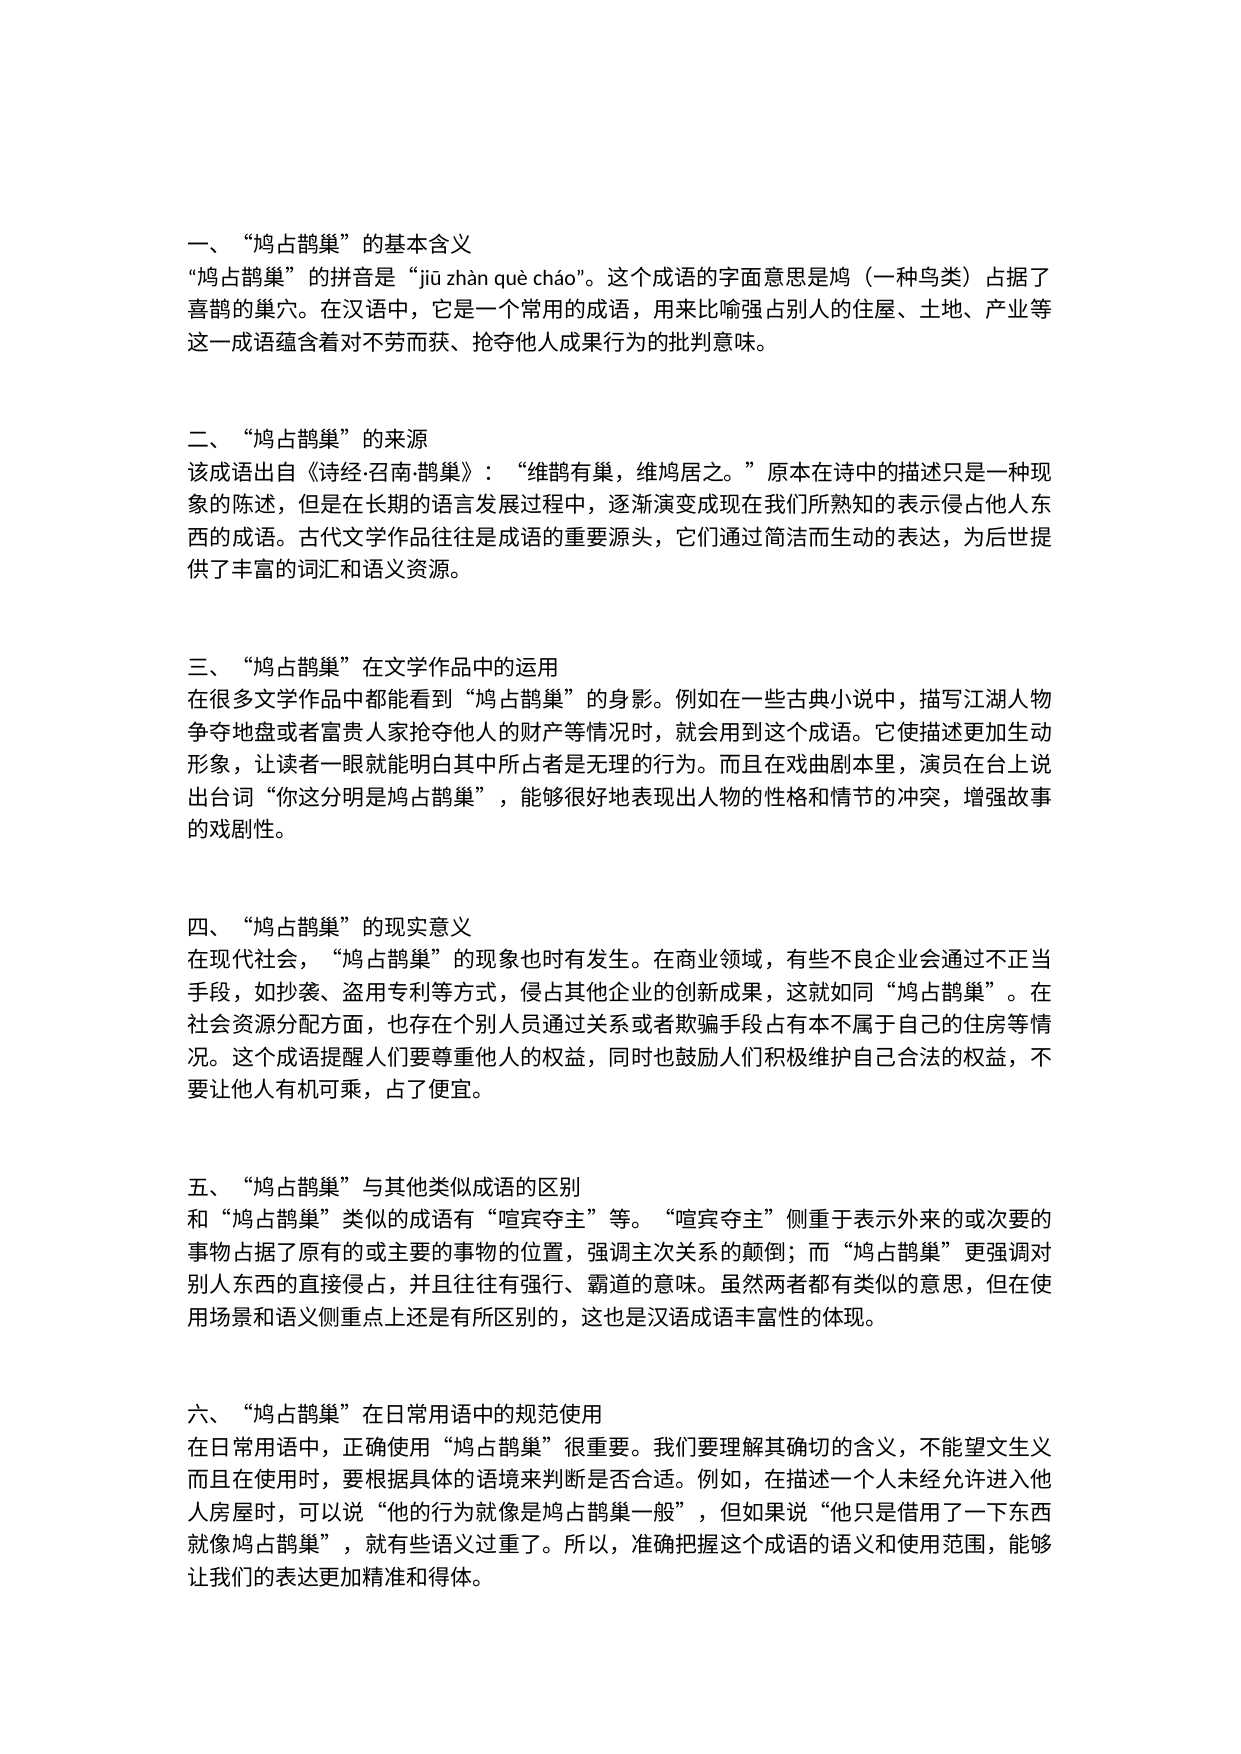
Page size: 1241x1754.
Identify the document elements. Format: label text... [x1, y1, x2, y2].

text 四、“鸠占鹊巢”的现实意义 [187, 909, 1053, 942]
text 在现代社会，“鸠占鹊巢”的现象也时有发生。在商业领域，有些不良企业会通过不正当手段，如抄袭、盗用专利等方式，侵占其他企业的创新成果，这就如同“鸠占鹊巢”。在社会资源分配方面，也存在个别人员通过关系或者欺骗手段占有本不属于自己的住房等情况。这个成语提醒人们要尊重他人的权益，同时也鼓励人们积极维护自己合法的权益，不要让他人有机可乘，占了便宜。 [187, 942, 1053, 1104]
text “鸠占鹊巢”的拼音是“jiū zhàn què cháo”。这个成语的字面意思是鸠（一种鸟类）占据了喜鹊的巢穴。在汉语中，它是一个常用的成语，用来比喻强占别人的住屋、土地、产业等。这一成语蕴含着对不劳而获、抢夺他人成果行为的批判意味。 [187, 259, 1053, 357]
text 二、“鸠占鹊巢”的来源 [187, 422, 1053, 454]
text 和“鸠占鹊巢”类似的成语有“喧宾夺主”等。“喧宾夺主”侧重于表示外来的或次要的事物占据了原有的或主要的事物的位置，强调主次关系的颠倒；而“鸠占鹊巢”更强调对别人东西的直接侵占，并且往往有强行、霸道的意味。虽然两者都有类似的意思，但在使用场景和语义侧重点上还是有所区别的，这也是汉语成语丰富性的体现。 [187, 1202, 1053, 1332]
text 六、“鸠占鹊巢”在日常用语中的规范使用 [187, 1397, 1053, 1429]
text 在很多文学作品中都能看到“鸠占鹊巢”的身影。例如在一些古典小说中，描写江湖人物争夺地盘或者富贵人家抢夺他人的财产等情况时，就会用到这个成语。它使描述更加生动形象，让读者一眼就能明白其中所占者是无理的行为。而且在戏曲剧本里，演员在台上说出台词“你这分明是鸠占鹊巢”，能够很好地表现出人物的性格和情节的冲突，增强故事的戏剧性。 [187, 682, 1053, 844]
text 一、“鸠占鹊巢”的基本含义 [187, 227, 1053, 259]
text 该成语出自《诗经·召南·鹊巢》：“维鹊有巢，维鸠居之。”原本在诗中的描述只是一种现象的陈述，但是在长期的语言发展过程中，逐渐演变成现在我们所熟知的表示侵占他人东西的成语。古代文学作品往往是成语的重要源头，它们通过简洁而生动的表达，为后世提供了丰富的词汇和语义资源。 [187, 454, 1053, 584]
text 在日常用语中，正确使用“鸠占鹊巢”很重要。我们要理解其确切的含义，不能望文生义。而且在使用时，要根据具体的语境来判断是否合适。例如，在描述一个人未经允许进入他人房屋时，可以说“他的行为就像是鸠占鹊巢一般”，但如果说“他只是借用了一下东西就像鸠占鹊巢”，就有些语义过重了。所以，准确把握这个成语的语义和使用范围，能够让我们的表达更加精准和得体。 [187, 1429, 1053, 1592]
text 三、“鸠占鹊巢”在文学作品中的运用 [187, 649, 1053, 682]
text 五、“鸠占鹊巢”与其他类似成语的区别 [187, 1169, 1053, 1202]
